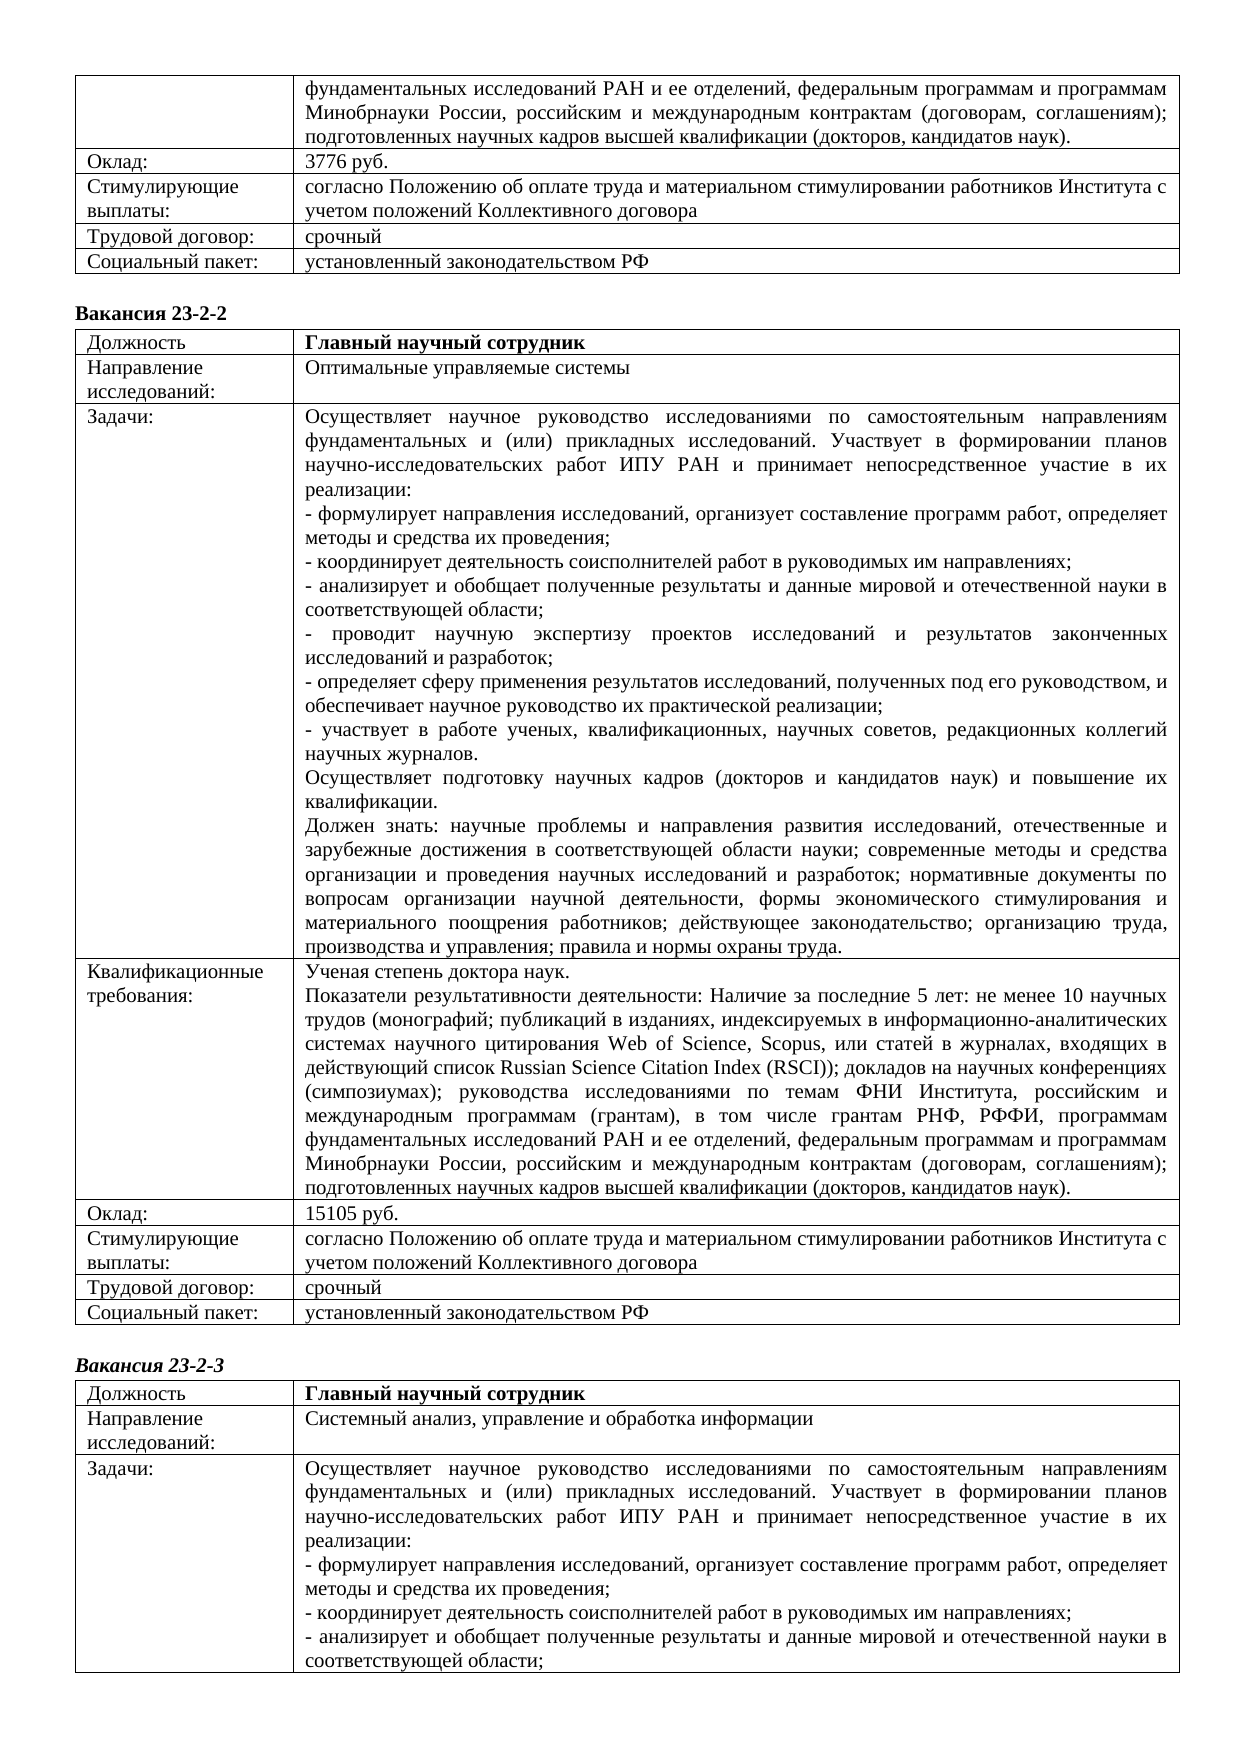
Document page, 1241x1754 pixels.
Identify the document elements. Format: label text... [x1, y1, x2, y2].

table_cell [294, 76, 1179, 148]
table_cell Социальный пакет: [76, 1300, 293, 1324]
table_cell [76, 76, 293, 148]
table_header Должность [76, 1381, 293, 1405]
table_header Главный научный сотрудник [294, 1381, 1179, 1405]
table_cell Задачи: [76, 404, 293, 958]
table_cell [294, 1455, 1179, 1672]
table_cell установленный законодательством РФ [294, 1300, 1179, 1324]
table_cell согласно Положению об оплате труда и материальном стимулировании работников Института с учетом положений Коллективного договора [294, 174, 1179, 222]
table_cell Трудовой договор: [76, 224, 293, 248]
table_cell Оптимальные управляемые системы [294, 355, 1179, 403]
table_cell Социальный пакет: [76, 249, 293, 273]
table_header Главный научный сотрудник [294, 330, 1179, 354]
table_cell согласно Положению об оплате труда и материальном стимулировании работников Института с учетом положений Коллективного договора [294, 1226, 1179, 1274]
table_cell Оклад: [76, 1200, 293, 1224]
table_cell 15105 руб. [294, 1200, 1179, 1224]
table_header Должность [76, 330, 293, 354]
table_cell Оклад: [76, 149, 293, 173]
table_cell 3776 руб. [294, 149, 1179, 173]
table_cell Квалификационные требования: [76, 959, 293, 1199]
table_cell Задачи: [76, 1455, 293, 1672]
table_cell срочный [294, 224, 1179, 248]
table_cell установленный законодательством РФ [294, 249, 1179, 273]
table_cell Системный анализ, управление и обработка информации [294, 1406, 1179, 1454]
table_cell Направление исследований: [76, 355, 293, 403]
table_cell Стимулирующие выплаты: [76, 174, 293, 222]
table_cell срочный [294, 1275, 1179, 1299]
table_cell Трудовой договор: [76, 1275, 293, 1299]
text Вакансия 23-2-3 [75, 1352, 1165, 1377]
text Вакансия 23-2-2 [75, 301, 1165, 325]
table_cell Направление исследований: [76, 1406, 293, 1454]
table_cell Стимулирующие выплаты: [76, 1226, 293, 1274]
